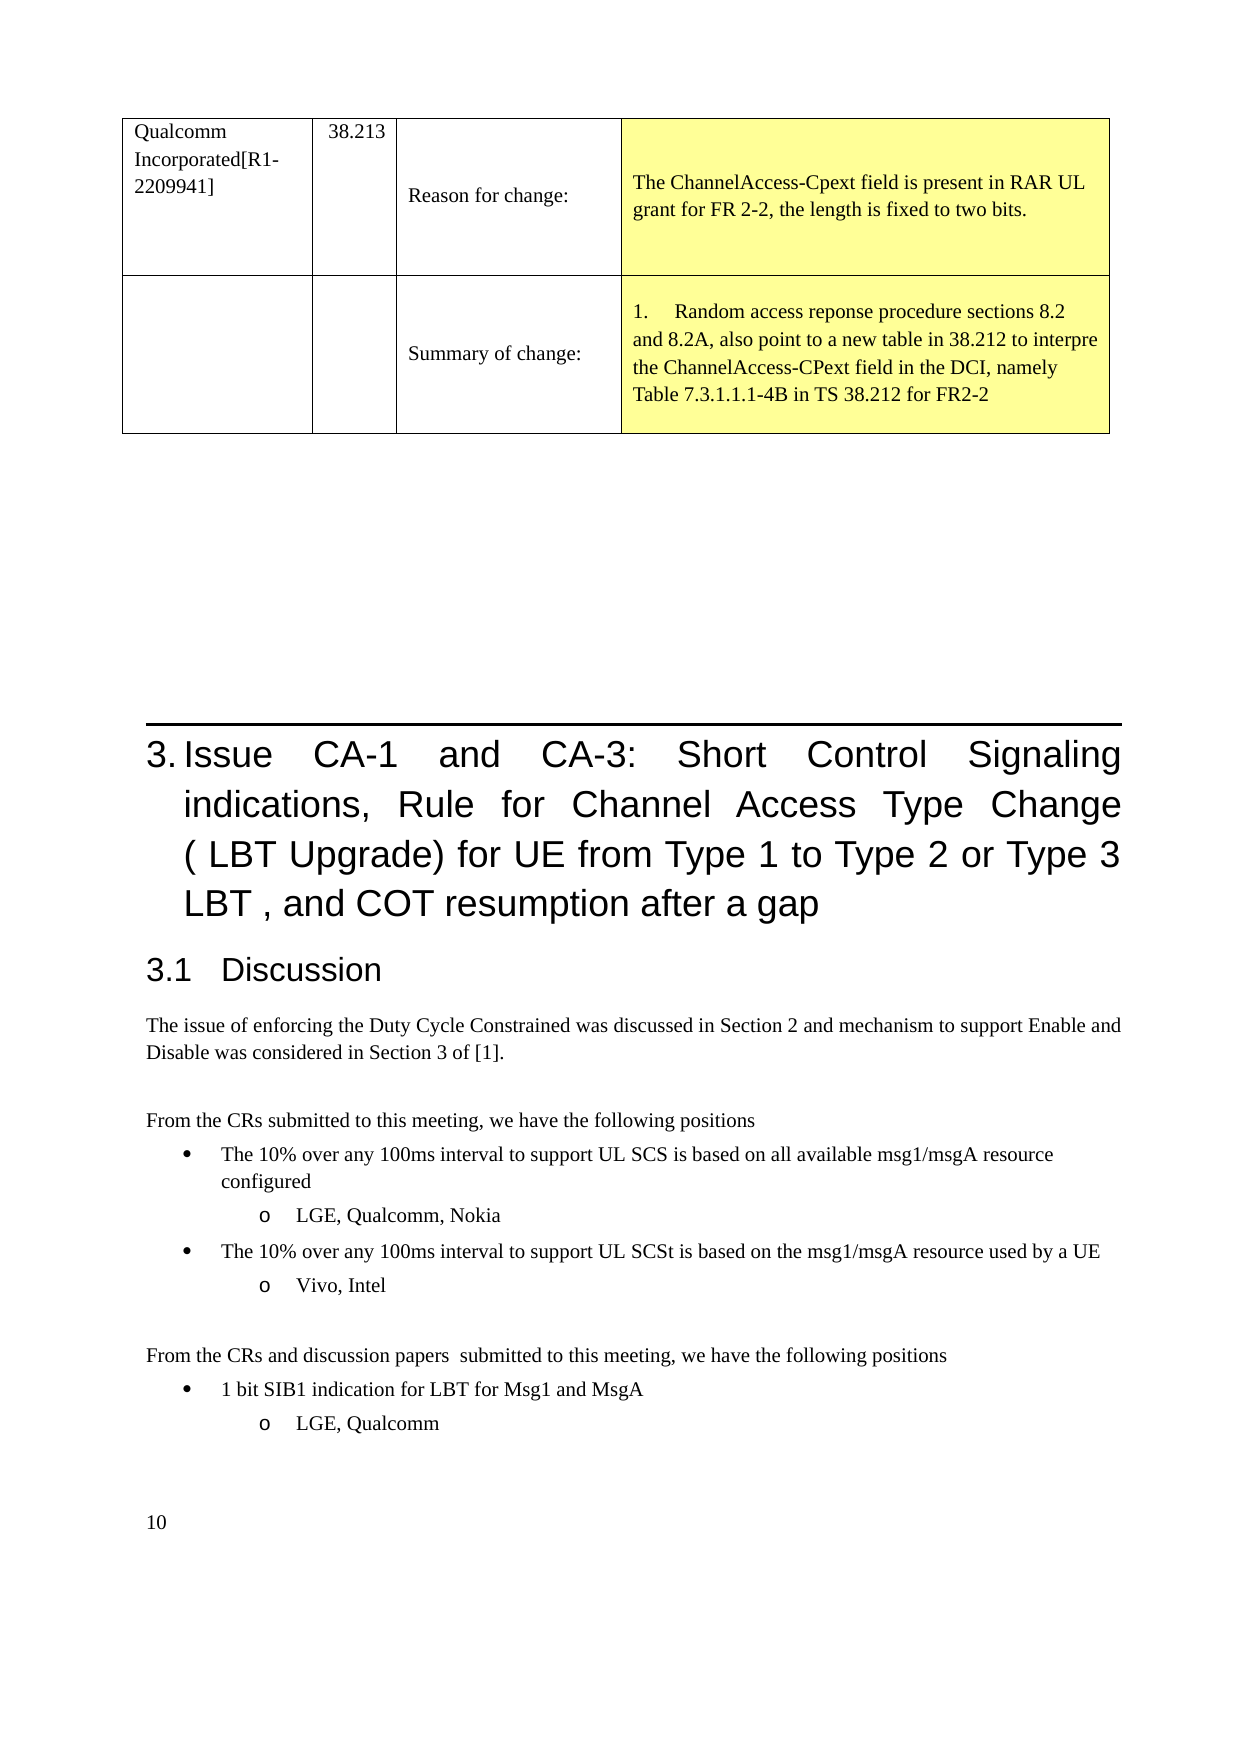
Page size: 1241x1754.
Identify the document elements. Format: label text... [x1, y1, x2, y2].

table_cell Qualcomm Incorporated[R1-2209941] [123, 119, 312, 275]
table_cell 38.213 [313, 119, 396, 275]
text From the CRs submitted to this meeting, we have the following positions [146, 1108, 1122, 1132]
table_cell [313, 276, 396, 433]
subtitle Issue CA-1 and CA-3: Short Control Signaling indications, Rule for Channel Access Type Change ( LBT Upgrade) for UE from Type 1 to Type 2 or Type 3 LBT , and COT resumption after a gap [146, 726, 1122, 924]
table_cell 1. Random access reponse procedure sections 8.2 and 8.2A, also point to a new table in 38.212 to interpre the ChannelAccess-CPext field in the DCI, namely Table 7.3.1.1.1-4B in TS 38.212 for FR2-2 [622, 276, 1109, 433]
table_cell Reason for change: [397, 119, 621, 275]
list LGE, Qualcomm [258, 1410, 1122, 1436]
text The issue of enforcing the Duty Cycle Constrained was discussed in Section 2 and mechanism to support Enable and Disable was considered in Section 3 of [1]. [146, 1013, 1122, 1064]
list The 10% over any 100ms interval to support UL SCSt is based on the msg1/msgA resource used by a UE [183, 1239, 1122, 1263]
table_cell [123, 276, 312, 433]
table_cell Summary of change: [397, 276, 621, 433]
list Vivo, Intel [258, 1273, 1122, 1299]
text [146, 1343, 1122, 1367]
list 1 bit SIB1 indication for LBT for Msg1 and MsgA [183, 1377, 1122, 1401]
subtitle Discussion [146, 950, 1122, 988]
list The 10% over any 100ms interval to support UL SCS is based on all available msg1/msgA resource configured [183, 1142, 1122, 1193]
table_cell The ChannelAccess-Cpext field is present in RAR UL grant for FR 2-2, the length is fixed to two bits. [622, 119, 1109, 275]
list LGE, Qualcomm, Nokia [258, 1203, 1122, 1229]
